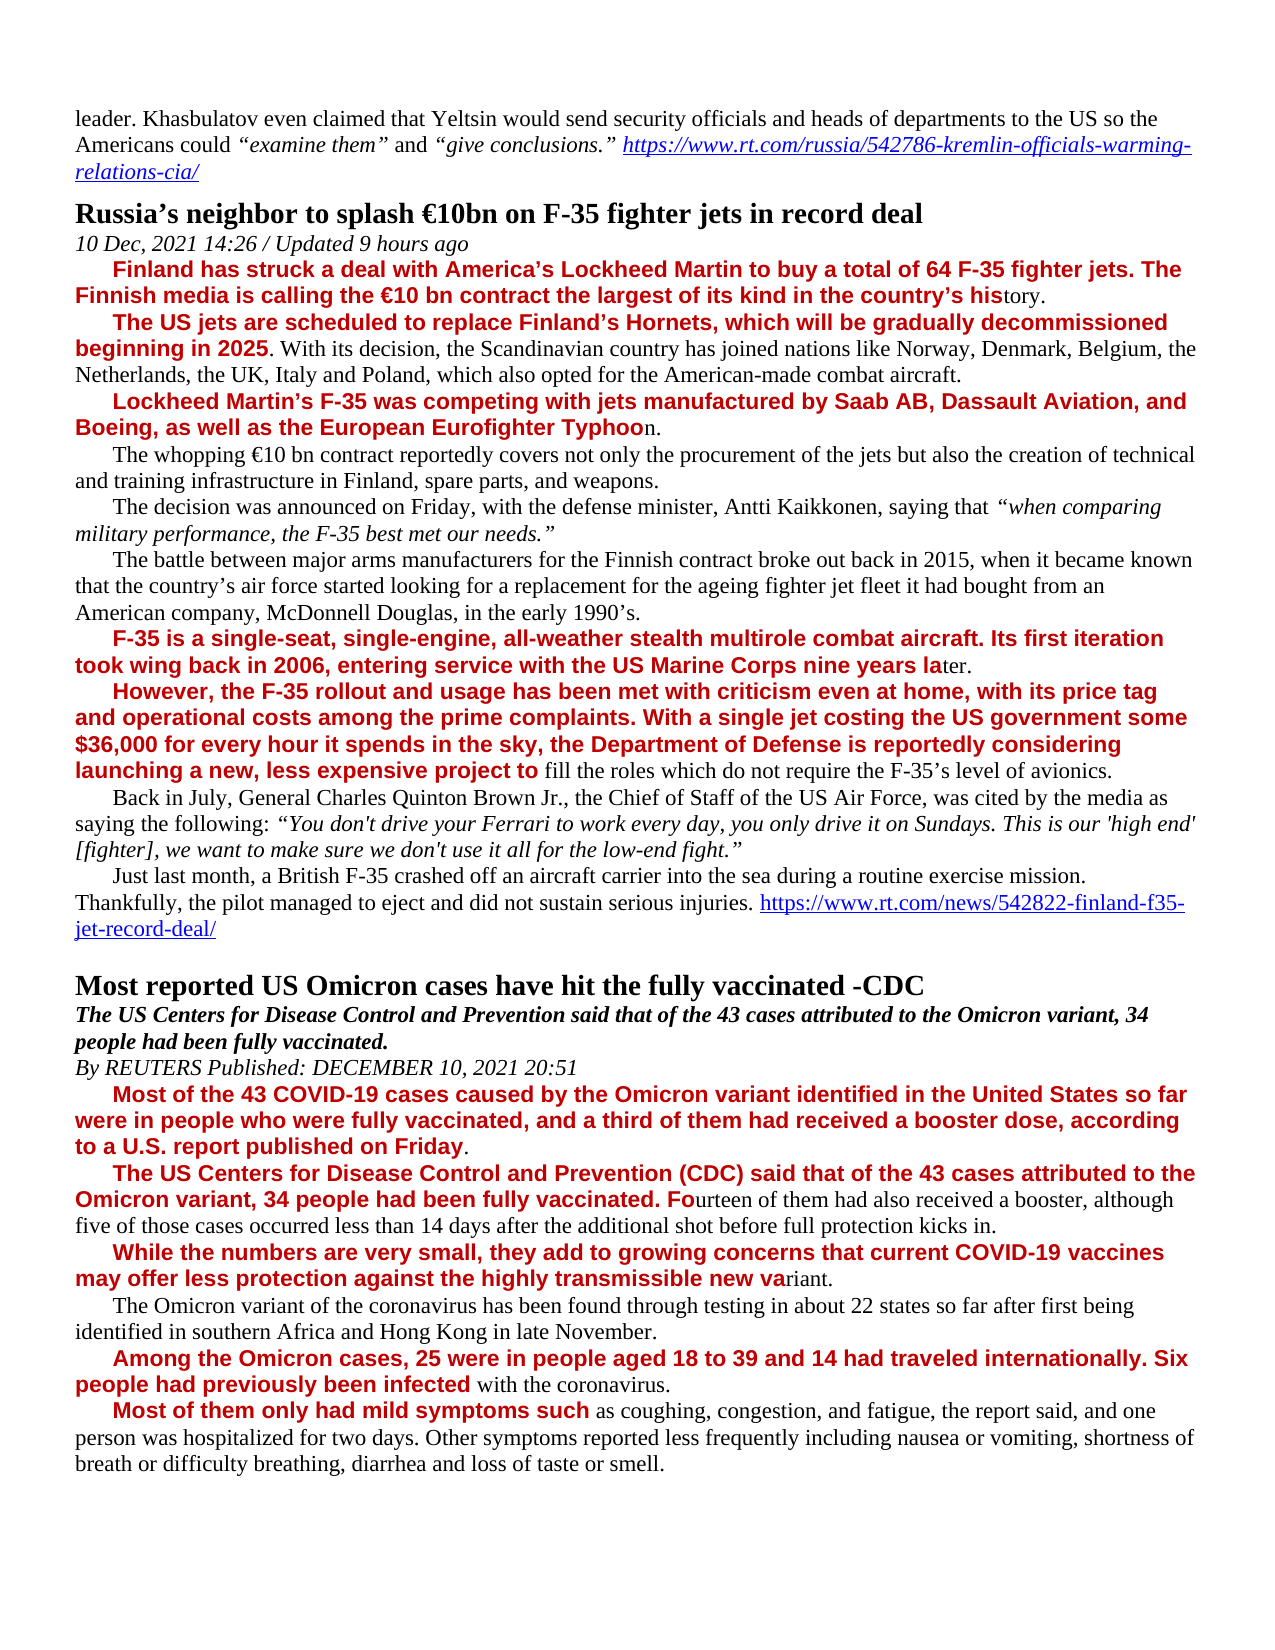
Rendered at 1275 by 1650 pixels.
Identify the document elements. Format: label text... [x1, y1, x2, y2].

text The whopping €10 bn contract reportedly covers not only the procurement of the jets but also the creation of technical and training infrastructure in Finland, spare parts, and weapons. [75, 441, 1200, 493]
text The battle between major arms manufacturers for the Finnish contract broke out back in 2015, when it became known that the country’s air force started looking for a replacement for the ageing fighter jet fleet it had bought from an American company, McDonnell Douglas, in the early 1990’s. [75, 546, 1200, 625]
text Most reported US Omicron cases have hit the fully vaccinated -CDC [75, 968, 1200, 1002]
text Among the Omicron cases, 25 were in people aged 18 to 39 and 14 had traveled internationally. Six people had previously been infected with the coronavirus. [75, 1344, 1200, 1397]
text The US Centers for Disease Control and Prevention (CDC) said that of the 43 cases attributed to the Omicron variant, 34 people had been fully vaccinated. Fourteen of them had also received a booster, although five of those cases occurred less than 14 days after the additional shot before full protection kicks in. [75, 1160, 1200, 1239]
text Russia’s neighbor to splash €10bn on F-35 fighter jets in record deal [75, 196, 1200, 229]
text Most of them only had mild symptoms such as coughing, congestion, and fatigue, the report said, and one person was hospitalized for two days. Other symptoms reported less frequently including nausea or vomiting, shortness of breath or difficulty breathing, diarrhea and loss of taste or smell. [75, 1397, 1200, 1476]
text By REUTERS Published: DECEMBER 10, 2021 20:51 [75, 1054, 1200, 1081]
text The Omicron variant of the coronavirus has been found through testing in about 22 states so far after first being identified in southern Africa and Hong Kong in late November. [75, 1292, 1200, 1344]
text Finland has struck a deal with America’s Lockheed Martin to buy a total of 64 F-35 fighter jets. The Finnish media is calling the €10 bn contract the largest of its kind in the country’s history. [75, 256, 1200, 309]
text While the numbers are very small, they add to growing concerns that current COVID-19 vaccines may offer less protection against the highly transmissible new variant. [75, 1239, 1200, 1292]
text The US Centers for Disease Control and Prevention said that of the 43 cases attributed to the Omicron variant, 34 people had been fully vaccinated. [75, 1002, 1200, 1054]
text The US jets are scheduled to replace Finland’s Hornets, which will be gradually decommissioned beginning in 2025. With its decision, the Scandinavian country has joined nations like Norway, Denmark, Belgium, the Netherlands, the UK, Italy and Poland, which also opted for the American-made combat aircraft. [75, 309, 1200, 388]
text F-35 is a single-seat, single-engine, all-weather stealth multirole combat aircraft. Its first iteration took wing back in 2006, entering service with the US Marine Corps nine years later. [75, 625, 1200, 678]
text Lockheed Martin’s F-35 was competing with jets manufactured by Saab AB, Dassault Aviation, and Boeing, as well as the European Eurofighter Typhoon. [75, 388, 1200, 441]
text Back in July, General Charles Quinton Brown Jr., the Chief of Staff of the US Air Force, was cited by the media as saying the following: “You don't drive your Ferrari to work every day, you only drive it on Sundays. This is our 'high end' [fighter], we want to make sure we don't use it all for the low-end fight.” [75, 783, 1200, 863]
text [75, 105, 1200, 184]
text However, the F-35 rollout and usage has been met with criticism even at home, with its price tag and operational costs among the prime complaints. With a single jet costing the US government some $36,000 for every hour it spends in the sky, the Department of Defense is reportedly considering launching a new, less expensive project to fill the roles which do not require the F-35’s level of avionics. [75, 678, 1200, 783]
text The decision was announced on Friday, with the defense minister, Antti Kaikkonen, saying that “when comparing military performance, the F-35 best met our needs.” [75, 493, 1200, 546]
text 10 Dec, 2021 14:26 / Updated 9 hours ago [75, 229, 1200, 256]
text Just last month, a British F-35 crashed off an aircraft carrier into the sea during a routine exercise mission. Thankfully, the pilot managed to eject and did not sustain serious injuries. https://www.rt.com/news/542822-finland-f35-jet-record-deal/ [75, 863, 1200, 942]
text Most of the 43 COVID-19 cases caused by the Omicron variant identified in the United States so far were in people who were fully vaccinated, and a third of them had received a booster dose, according to a U.S. report published on Friday. [75, 1081, 1200, 1160]
